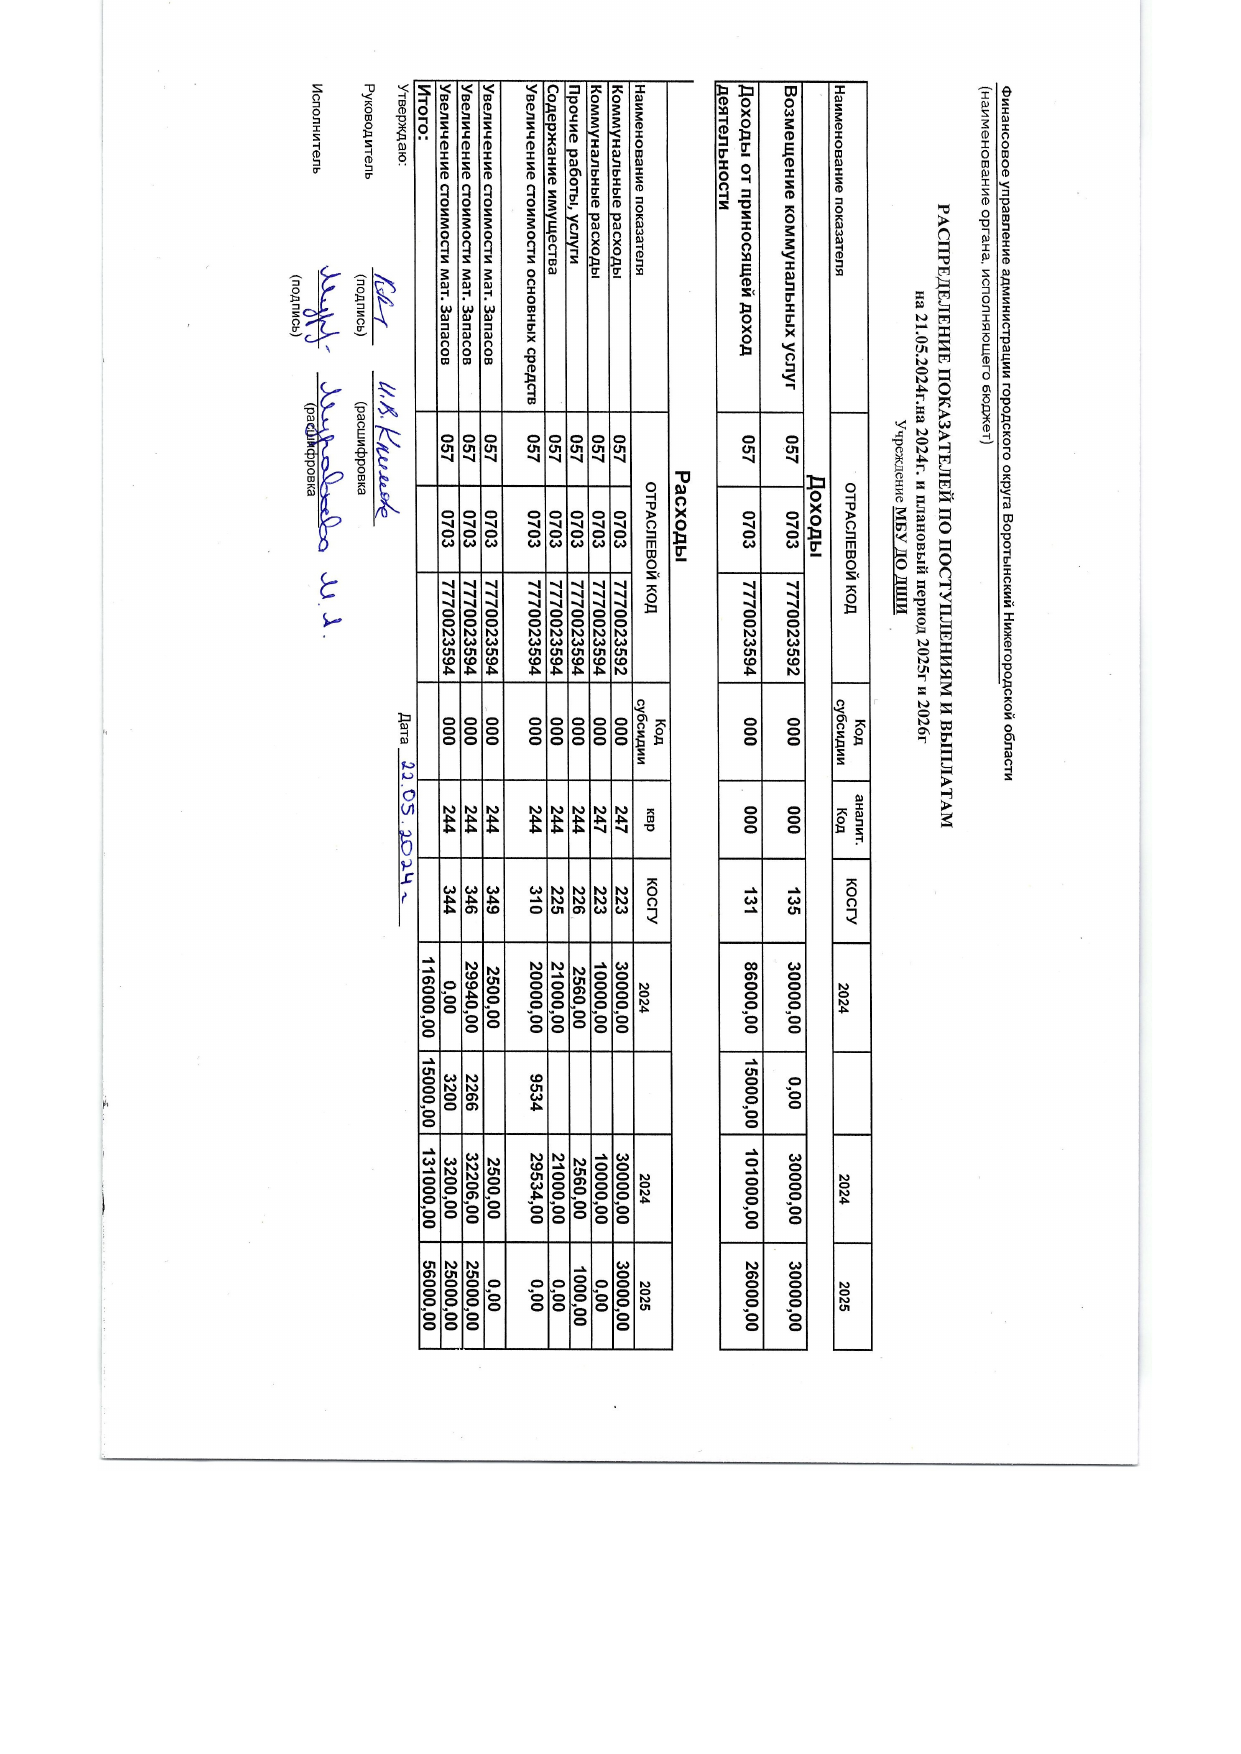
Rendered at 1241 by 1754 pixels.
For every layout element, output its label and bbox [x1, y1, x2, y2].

picture [96, 0, 1153, 1471]
